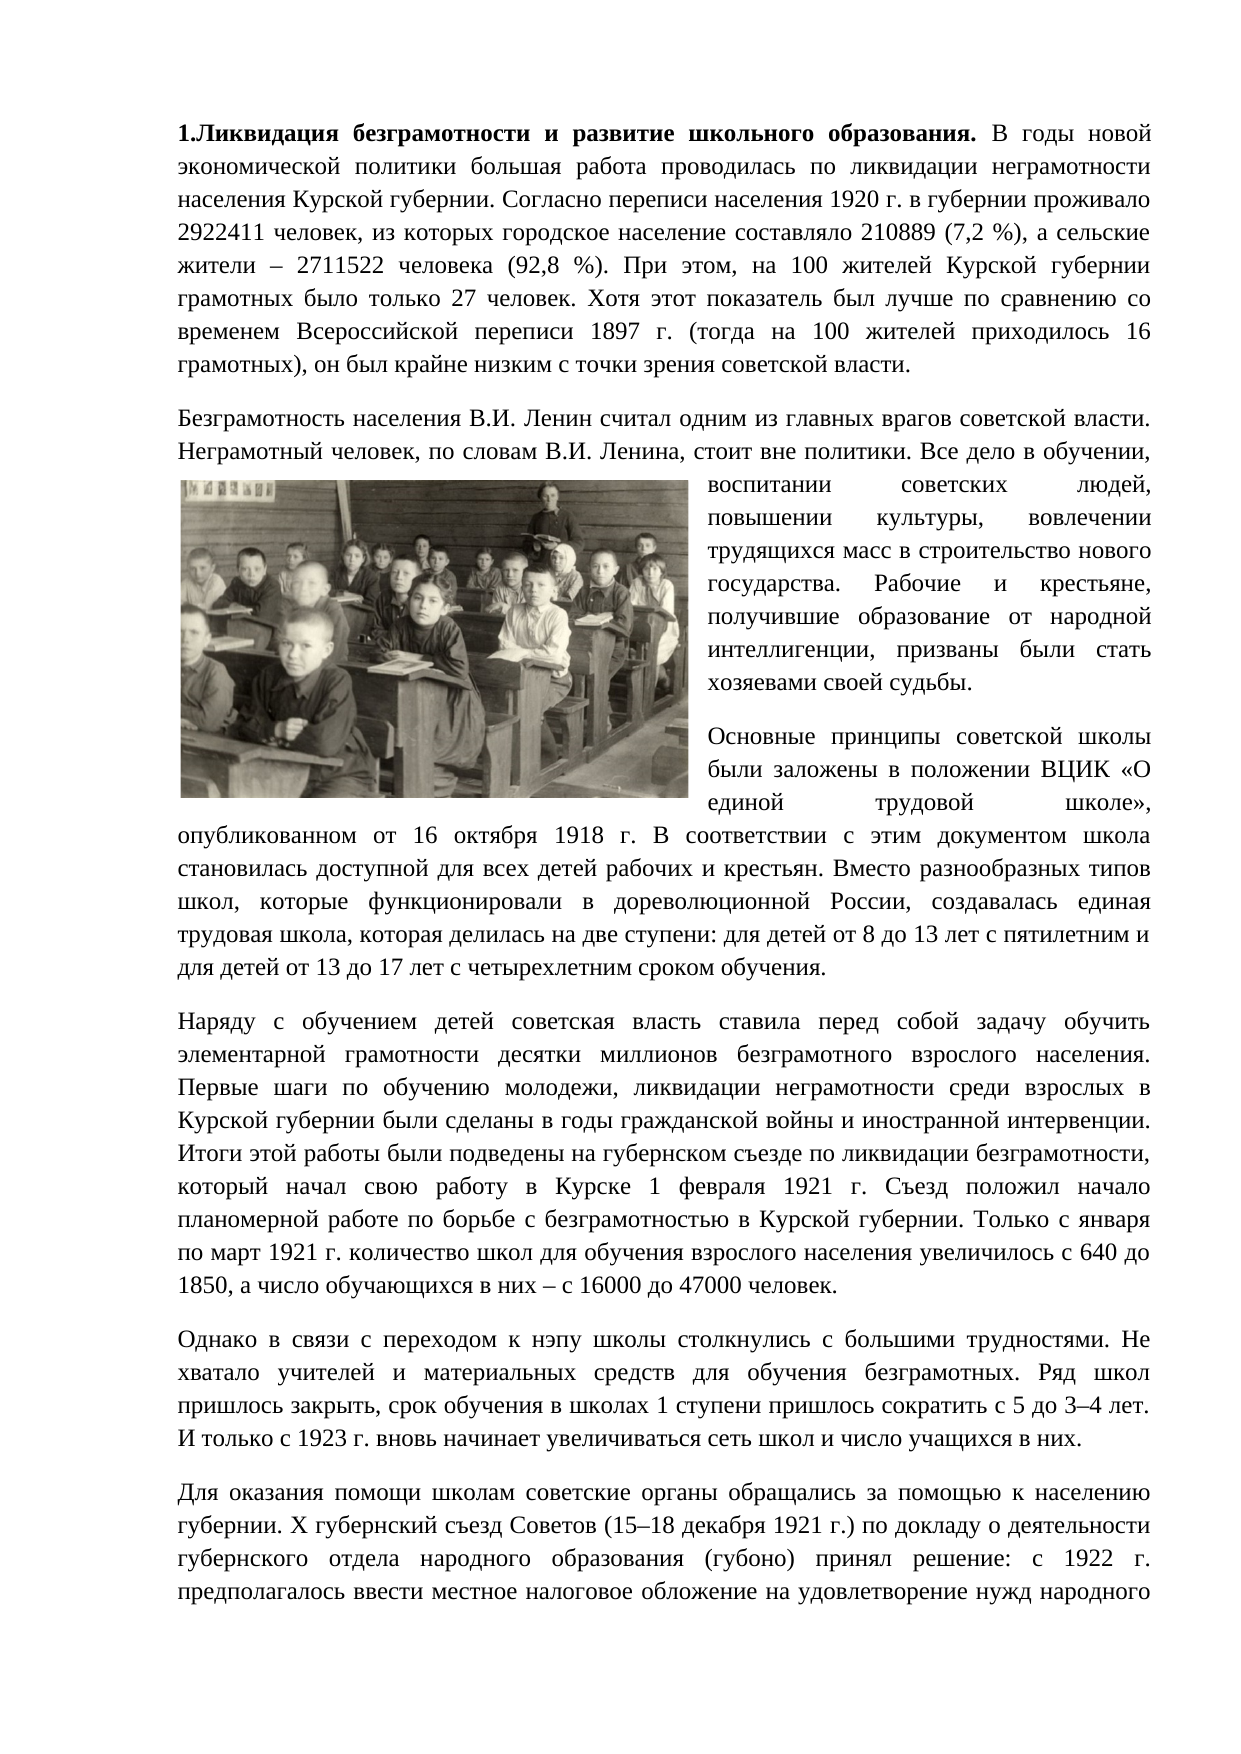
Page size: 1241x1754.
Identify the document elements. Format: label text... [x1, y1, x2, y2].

text Наряду с обучением детей советская власть ставила перед собой задачу обучить элементарной грамотности десятки миллионов безграмотного взрослого населения. Первые шаги по обучению молодежи, ликвидации неграмотности среди взрослых в Курской губернии были сделаны в годы гражданской войны и иностранной интервенции. Итоги этой работы были подведены на губернском съезде по ликвидации безграмотности, который начал свою работу в Курске 1 февраля 1921 г. Съезд положил начало планомерной работе по борьбе с безграмотностью в Курской губернии. Только с января по март 1921 г. количество школ для обучения взрослого населения увеличилось с 640 до 1850, а число обучающихся в них – с 16000 до 47000 человек. [177, 1006, 1152, 1299]
text Основные принципы советской школы были заложены в положении ВЦИК «О единой трудовой школе», опубликованном от 16 октября 1918 г. В соответствии с этим документом школа становилась доступной для всех детей рабочих и крестьян. Вместо разнообразных типов школ, которые функционировали в дореволюционной России, создавалась единая трудовая школа, которая делилась на две ступени: для детей от 8 до 13 лет с пятилетним и для детей от 13 до 17 лет с четырехлетним сроком обучения. [177, 721, 1152, 981]
text Однако в связи с переходом к нэпу школы столкнулись с большими трудностями. Не хватало учителей и материальных средств для обучения безграмотных. Ряд школ пришлось закрыть, срок обучения в школах 1 ступени пришлось сократить с 5 до 3–4 лет. И только с 1923 г. вновь начинает увеличиваться сеть школ и число учащихся в них. [177, 1324, 1152, 1452]
picture [180, 480, 689, 797]
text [177, 1477, 1152, 1605]
text Безграмотность населения В.И. Ленин считал одним из главных врагов советской власти. Неграмотный человек, по словам В.И. Ленина, стоит вне политики. Все дело в обучении, воспитании советских людей, повышении культуры, вовлечении трудящихся масс в строительство нового государства. Рабочие и крестьяне, получившие образование от народной интеллигенции, призваны были стать хозяевами своей судьбы. [177, 403, 1152, 696]
text 1.Ликвидация безграмотности и развитие школьного образования. В годы новой экономической политики большая работа проводилась по ликвидации неграмотности населения Курской губернии. Согласно переписи населения 1920 г. в губернии проживало 2922411 человек, из которых городское население составляло 210889 (7,2 %), а сельские жители – 2711522 человека (92,8 %). При этом, на 100 жителей Курской губернии грамотных было только 27 человек. Хотя этот показатель был лучше по сравнению со временем Всероссийской переписи 1897 г. (тогда на 100 жителей приходилось 16 грамотных), он был крайне низким с точки зрения советской власти. [177, 118, 1152, 378]
